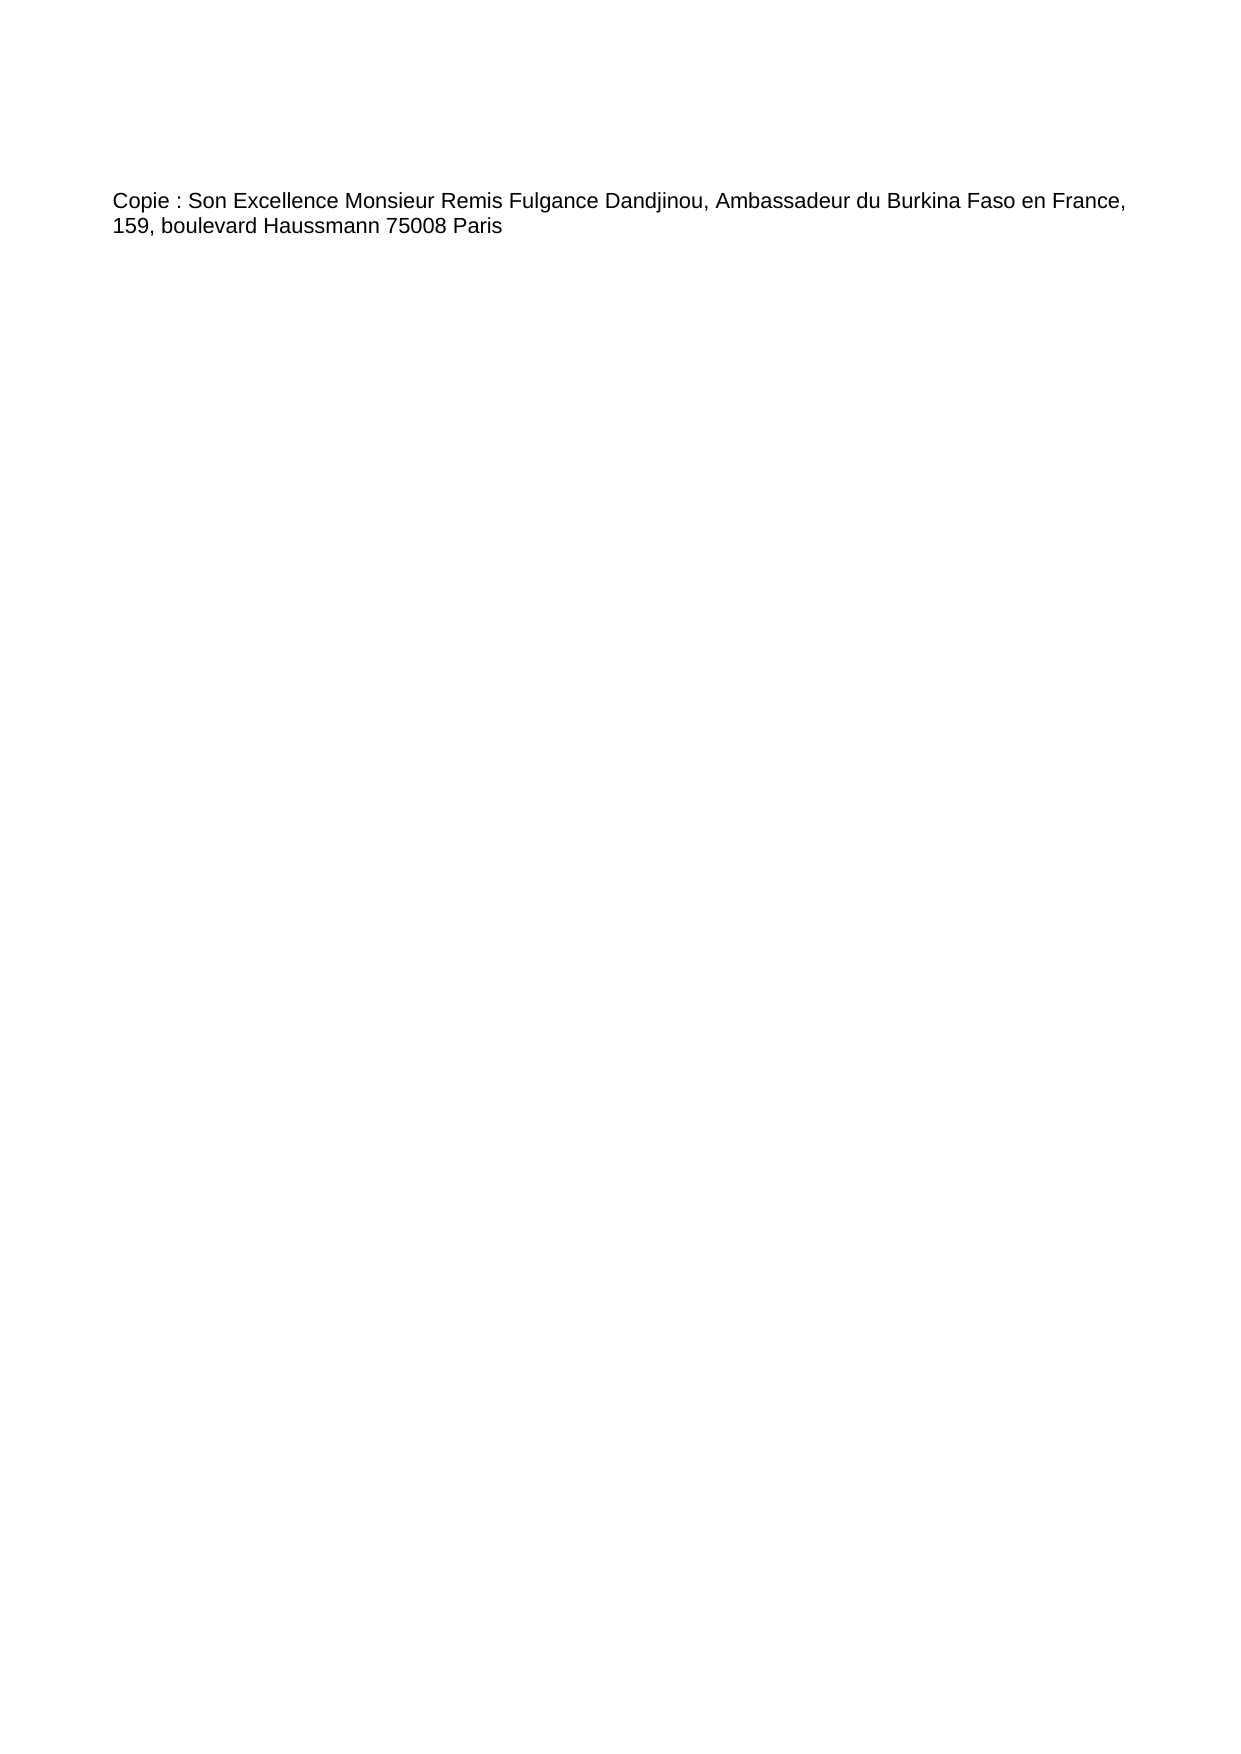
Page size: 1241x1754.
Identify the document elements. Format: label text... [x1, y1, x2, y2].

text Copie : Son Excellence Monsieur Remis Fulgance Dandjinou, Ambassadeur du Burkina Faso en France, 159, boulevard Haussmann 75008 Paris [112, 188, 1128, 238]
